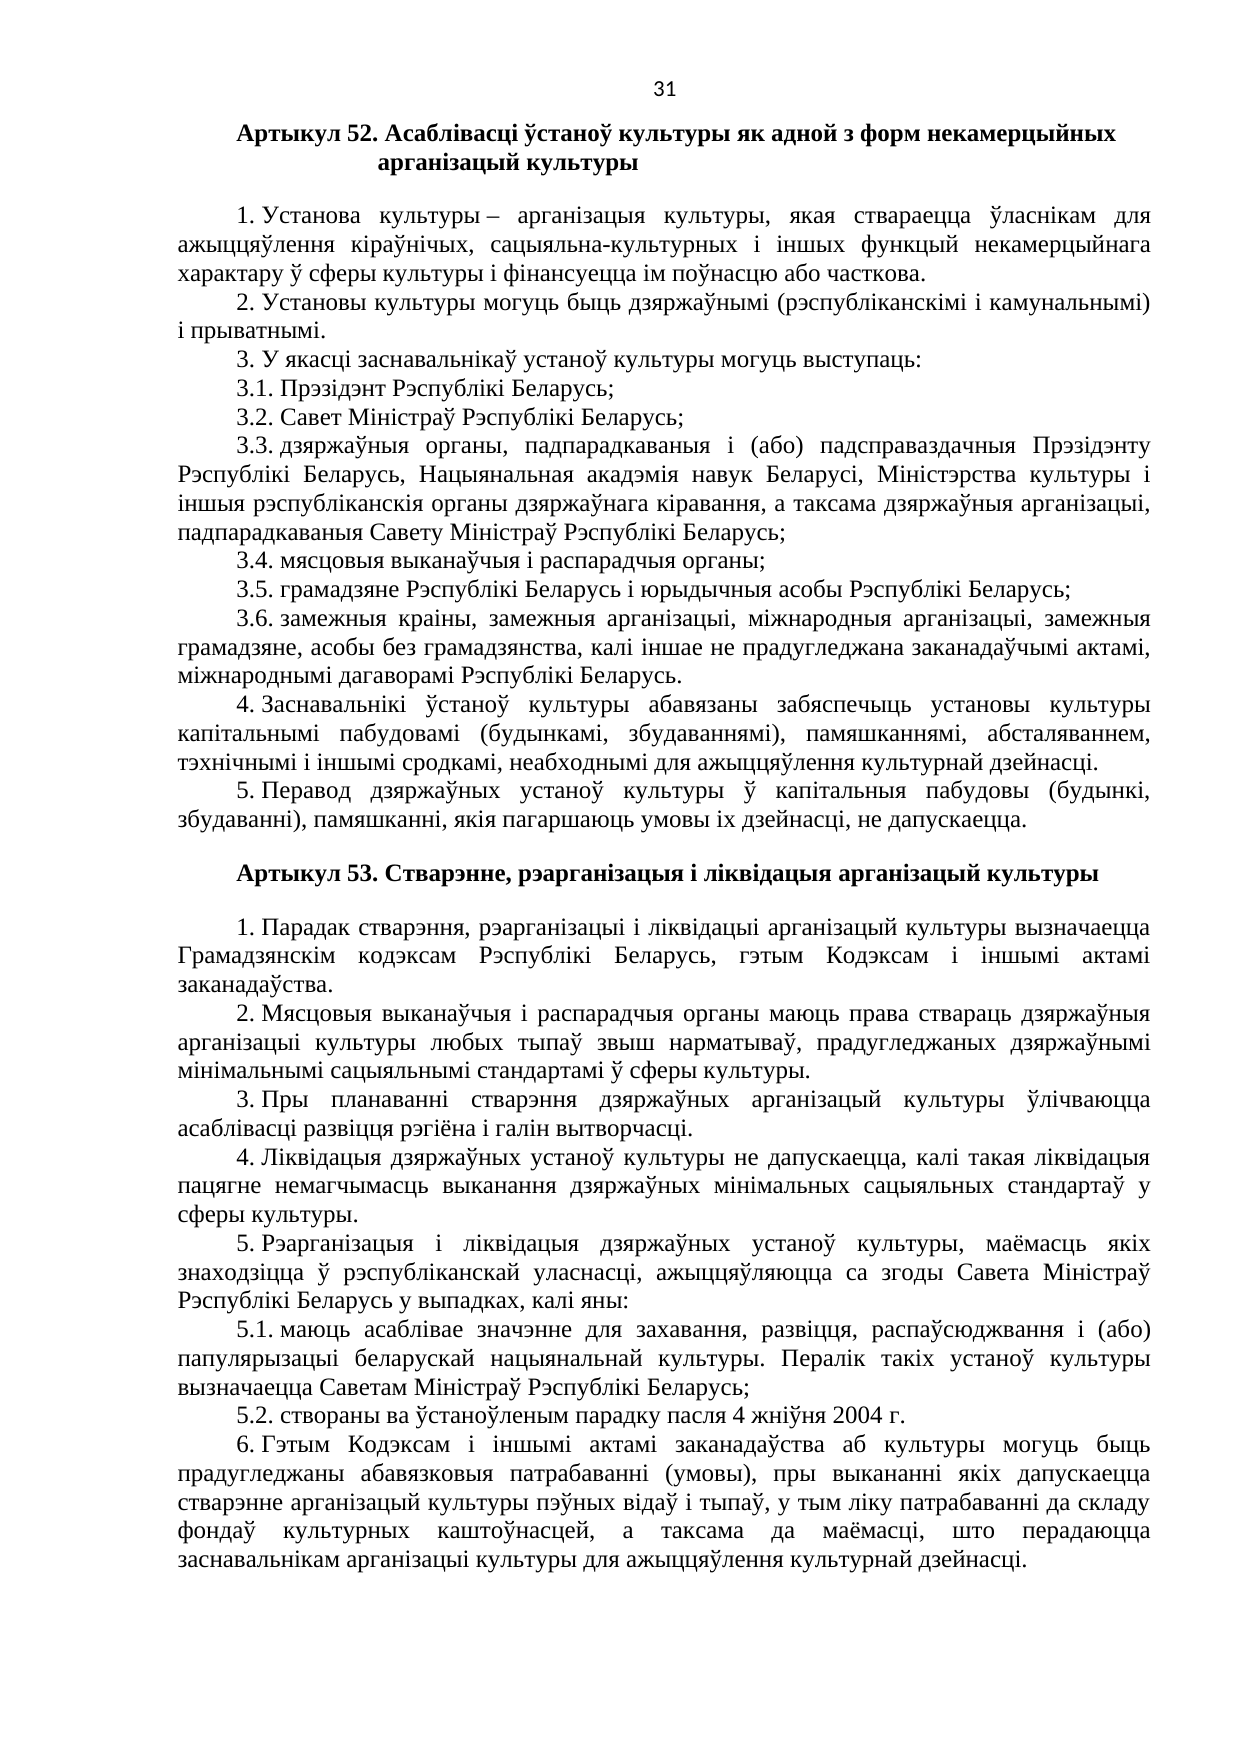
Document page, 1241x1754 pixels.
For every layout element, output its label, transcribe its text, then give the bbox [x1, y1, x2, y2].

text 6. Гэтым Кодэксам і iншымi актамi заканадаўства аб культуры могуць быць прадугледжаны абавязковыя патрабаваннi (умовы), пры выкананнi якiх дапускаецца стварэнне арганiзацый культуры пэўных вiдаў і тыпаў, у тым лiку патрабаваннi да складу фондаў культурных каштоўнасцей, а таксама да маёмасцi, што перадаюцца заснавальнiкам арганiзацыi культуры для ажыццяўлення культурнай дзейнасцi. [177, 1429, 1152, 1573]
text 5. Перавод дзяржаўных устаноў культуры ў капітальныя пабудовы (будынкі, збудаванні), памяшканнi, якiя пагаршаюць умовы iх дзейнасцi, не дапускаецца. [177, 776, 1152, 833]
text 3.3. дзяржаўныя органы, падпарадкаваныя і (або) падсправаздачныя Прэзідэнту Рэспублікі Беларусь, Нацыянальная акадэмія навук Беларусі, Міністэрства культуры і іншыя рэспубліканскія органы дзяржаўнага кіравання, а таксама дзяржаўныя арганізацыі, падпарадкаваныя Савету Міністраў Рэспублікі Беларусь; [177, 431, 1152, 546]
text 5. Рэарганiзацыя i лiквiдацыя дзяржаўных устаноў культуры, маёмасць якіх знаходзіцца ў рэспубліканскай уласнасці, ажыццяўляюцца са згоды Савета Міністраў Рэспублiкi Беларусь у выпадках, калі яны: [177, 1228, 1152, 1314]
text Артыкул 53. Стварэнне, рэарганiзацыя i лiквiдацыя арганiзацый культуры [236, 858, 1152, 887]
text 3. Пры планаваннi стварэння дзяржаўных арганiзацый культуры ўлiчваюцца асаблiвасцi развіцця рэгіёна і галін вытворчасці. [177, 1084, 1152, 1142]
text 4. Заснавальнiкi ўстаноў культуры абавязаны забяспечыць установы культуры капітальнымі пабудовамі (будынкамi, збудаваннямі), памяшканнямі, абсталяваннем, тэхнiчнымi i iншымi сродкамi, неабходнымi для ажыццяўлення культурнай дзейнасцi. [177, 689, 1152, 776]
text 3.1. Прэзідэнт Рэспублікі Беларусь; [177, 373, 1152, 402]
text 5.1. маюць асаблiвае значэнне для захавання, развiцця, распаўсюджвання і (або) папулярызацыі беларускай нацыянальнай культуры. Пералiк такіх устаноў культуры вызначаецца Саветам Міністраў Рэспублiкi Беларусь; [177, 1314, 1152, 1401]
text 4. Лiквiдацыя дзяржаўных устаноў культуры не дапускаецца, калi такая лiквiдацыя пацягне немагчымасць выканання дзяржаўных мiнiмальных сацыяльных стандартаў у сферы культуры. [177, 1142, 1152, 1228]
text 3.6. замежныя краіны, замежныя арганізацыі, міжнародныя арганізацыі, замежныя грамадзяне, асобы без грамадзянства, калі іншае не прадугледжана заканадаўчымі актамі, міжнароднымі дагаворамі Рэспублікі Беларусь. [177, 603, 1152, 689]
text 3.2. Савет Міністраў Рэспублікі Беларусь; [177, 402, 1152, 431]
text 3. У якасці заснавальнікаў устаноў культуры могуць выступаць: [177, 344, 1152, 373]
text 2. Установы культуры могуць быць дзяржаўнымі (рэспубліканскімі і камунальнымі) і прыватнымі. [177, 287, 1152, 344]
text 3.5. грамадзяне Рэспублікі Беларусь і юрыдычныя асобы Рэспублікі Беларусь; [177, 574, 1152, 603]
text 1. Парадак стварэння, рэарганiзацыi i лiквiдацыi арганiзацый культуры вызначаецца Грамадзянскiм кодэксам Рэспублiкi Беларусь, гэтым Кодэксам i iншымi актамі заканадаўства. [177, 912, 1152, 998]
text Артыкул 52. Асаблiвасцi ўстаноў культуры як адной з форм некамерцыйных арганiзацый культуры [236, 118, 1152, 176]
text 3.4. мясцовыя выканаўчыя і распарадчыя органы; [177, 546, 1152, 574]
text 1. Установа культуры – арганiзацыя культуры, якая ствараецца ўласнiкам для ажыццяўлення кіраўнічых, сацыяльна-культурных i iншых функцый некамерцыйнага характару ў сферы культуры i фiнансуецца ім поўнасцю або часткова. [177, 201, 1152, 287]
text 5.2. створаны ва ўстаноўленым парадку пасля 4 жніўня 2004 г. [177, 1401, 1152, 1429]
text 2. Мясцовыя выканаўчыя i распарадчыя органы маюць права ствараць дзяржаўныя арганiзацыi культуры любых тыпаў звыш нарматываў, прадугледжаных дзяржаўнымi мiнiмальнымi сацыяльнымi стандартамi ў сферы культуры. [177, 998, 1152, 1084]
